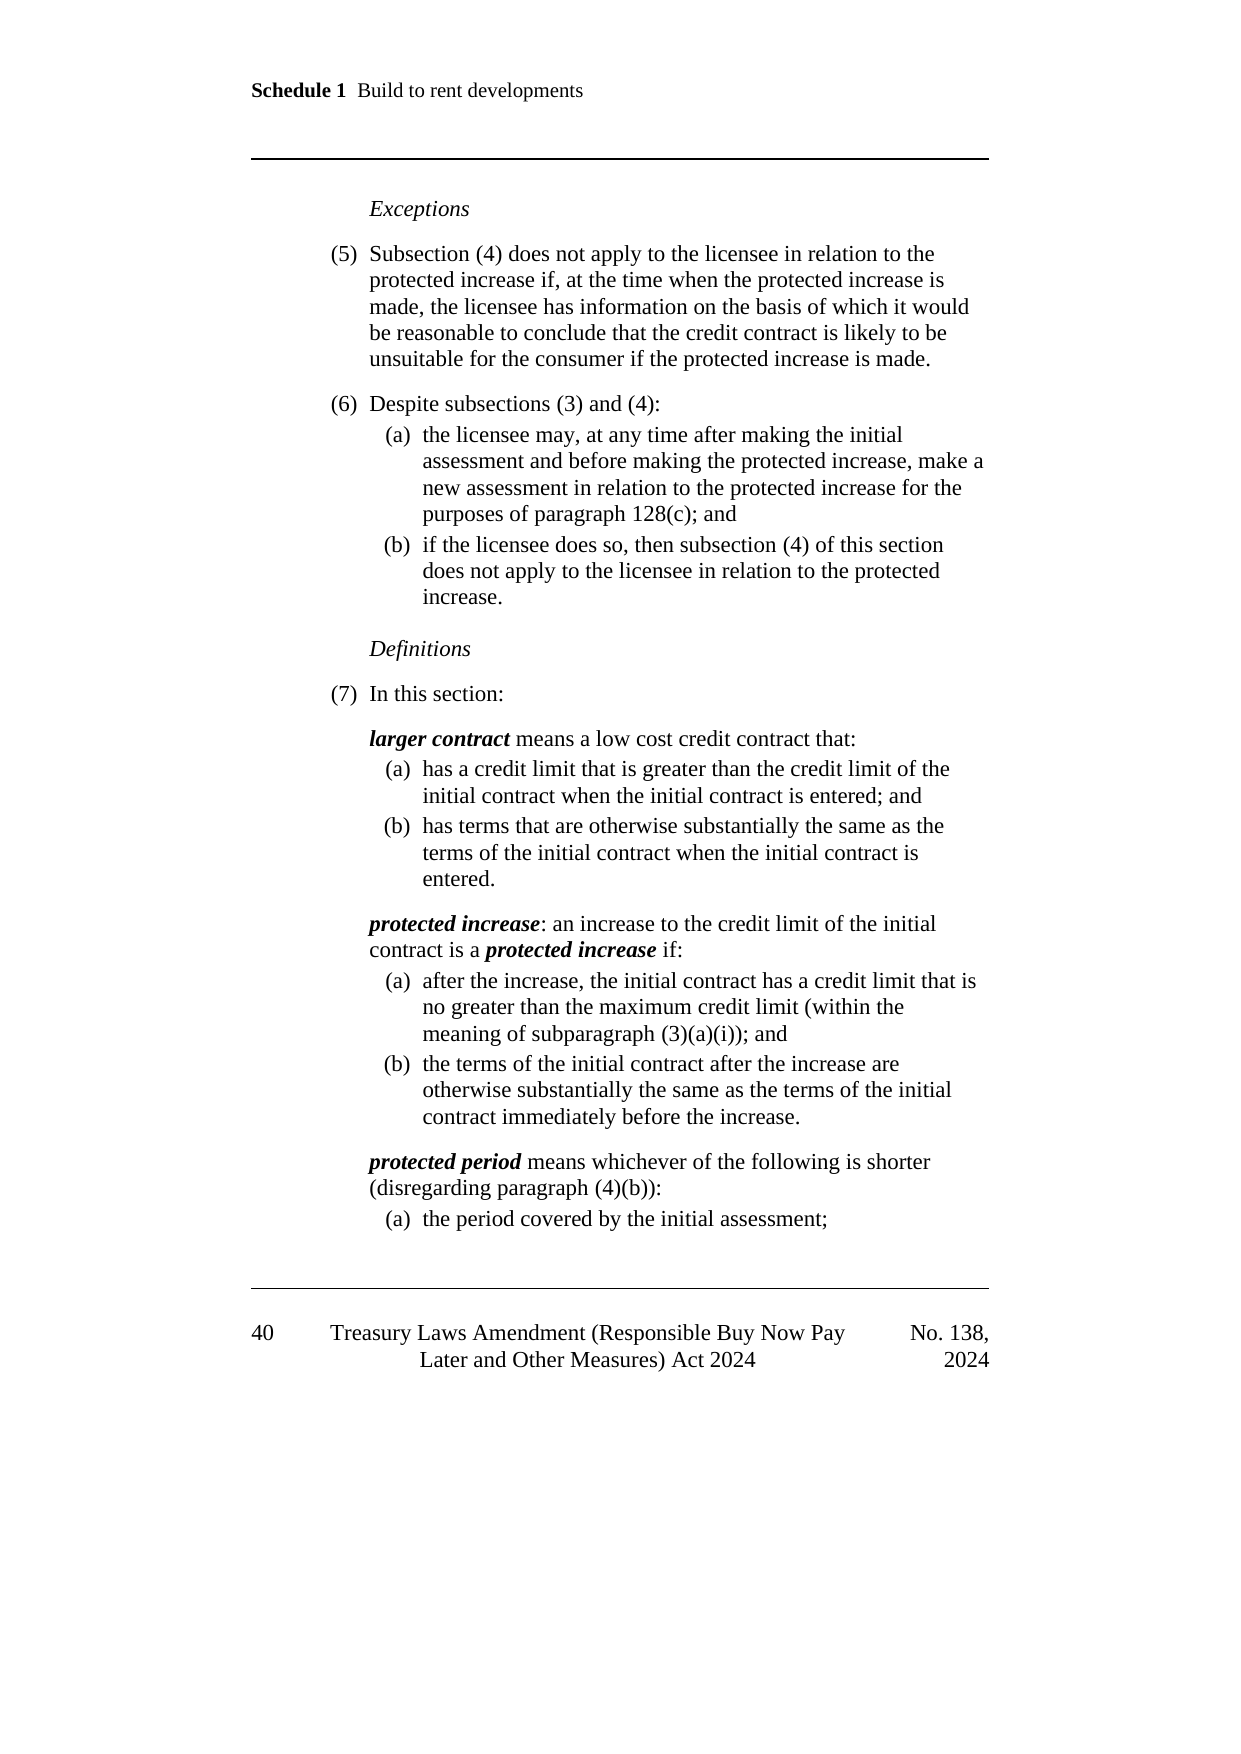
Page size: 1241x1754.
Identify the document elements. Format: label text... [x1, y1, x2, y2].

text (7) In this section: [251, 680, 989, 706]
text (a) the licensee may, at any time after making the initial assessment and before making the protected increase, make a new assessment in relation to the protected increase for the purposes of paragraph 128(c); and [251, 421, 989, 526]
text (b) if the licensee does so, then subsection (4) of this section does not apply to the licensee in relation to the protected increase. [251, 531, 989, 610]
text protected increase: an increase to the credit limit of the initial contract is a protected increase if: [369, 910, 989, 963]
text (5) Subsection (4) does not apply to the licensee in relation to the protected increase if, at the time when the protected increase is made, the licensee has information on the basis of which it would be reasonable to conclude that the credit contract is likely to be unsuitable for the consumer if the protected increase is made. [251, 240, 989, 372]
text (b) the terms of the initial contract after the increase are otherwise substantially the same as the terms of the initial contract immediately before the increase. [251, 1050, 989, 1129]
text (6) Despite subsections (3) and (4): [251, 391, 989, 417]
text Definitions [369, 635, 989, 661]
text larger contract means a low cost credit contract that: [369, 725, 989, 751]
text (b) has terms that are otherwise substantially the same as the terms of the initial contract when the initial contract is entered. [251, 812, 989, 891]
text protected period means whichever of the following is shorter (disregarding paragraph (4)(b)): [369, 1148, 989, 1201]
text Exceptions [369, 195, 989, 221]
text (a) after the increase, the initial contract has a credit limit that is no greater than the maximum credit limit (within the meaning of subparagraph (3)(a)(i)); and [251, 967, 989, 1046]
text (a) the period covered by the initial assessment; [251, 1205, 989, 1231]
text (a) has a credit limit that is greater than the credit limit of the initial contract when the initial contract is entered; and [251, 755, 989, 808]
